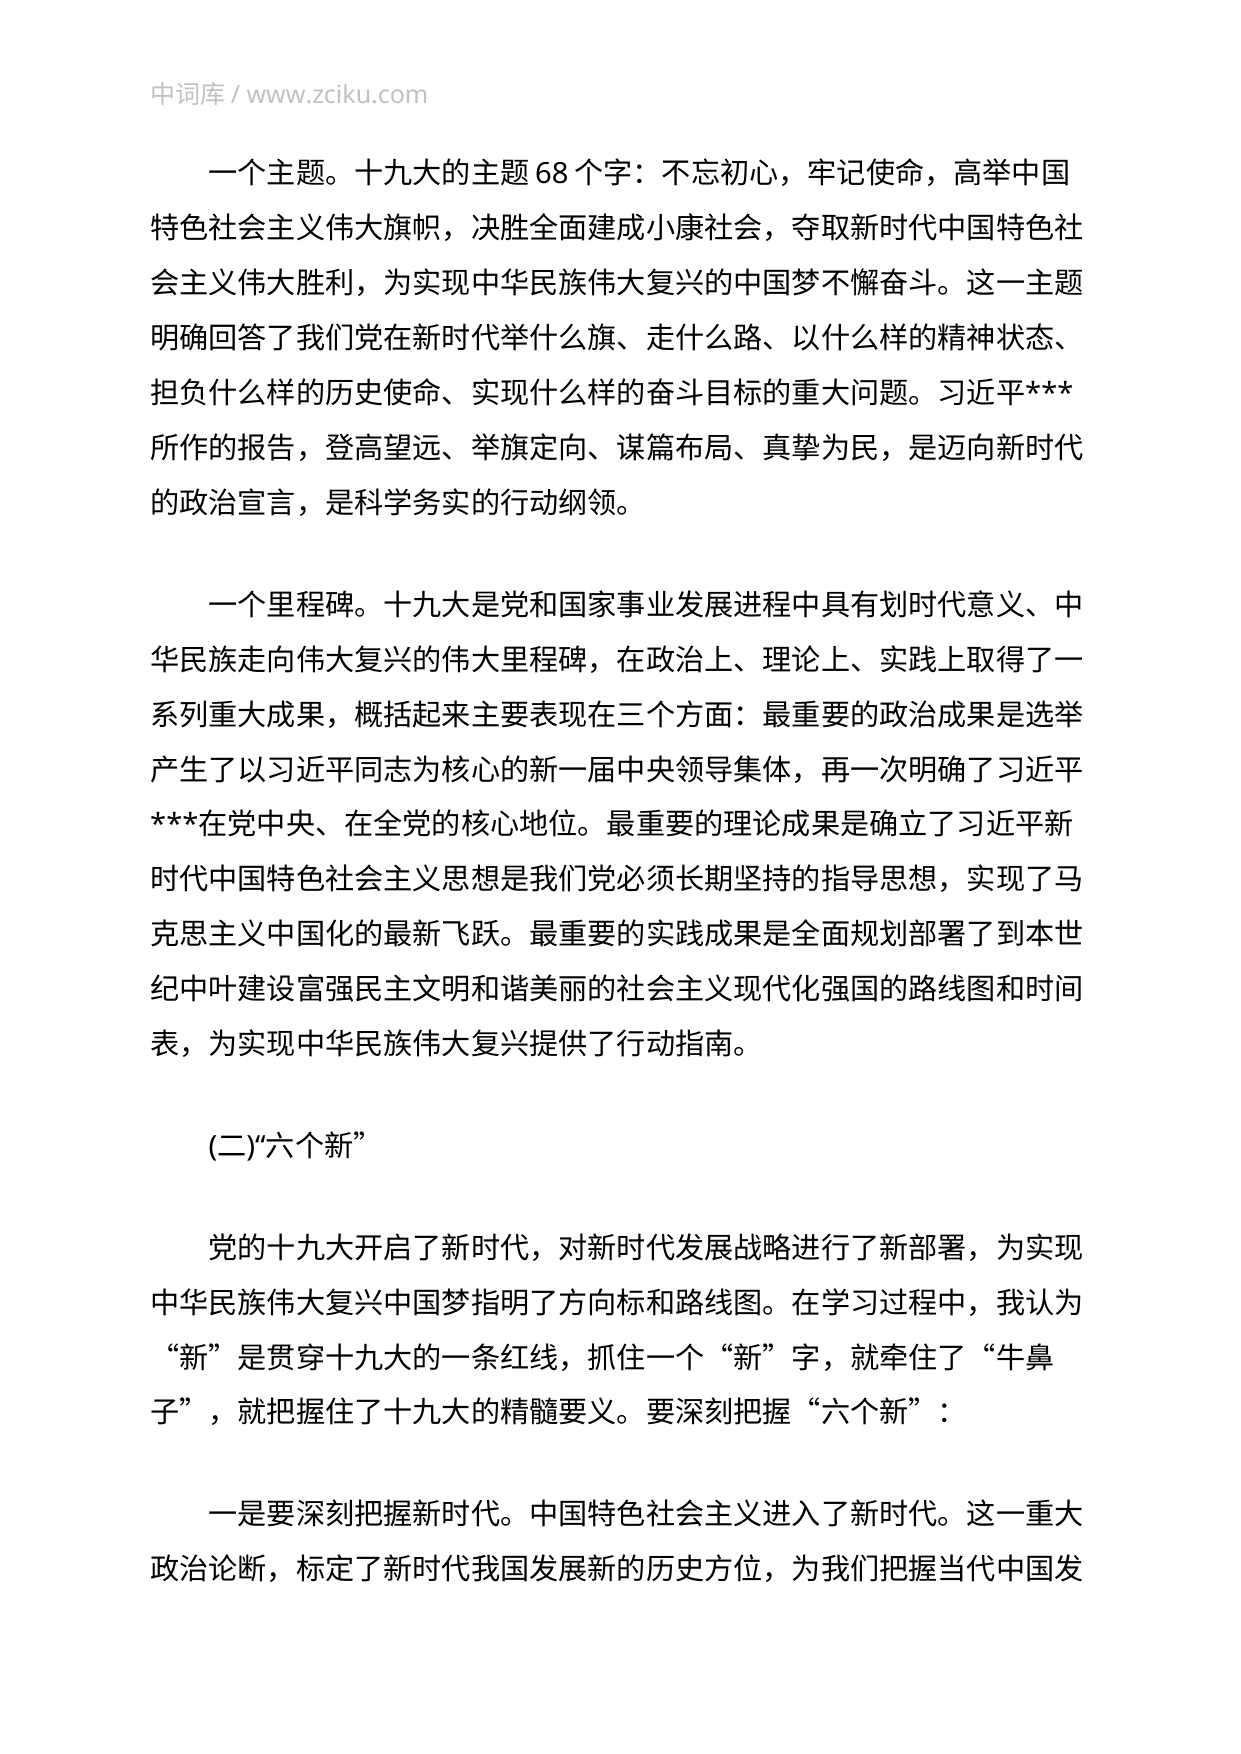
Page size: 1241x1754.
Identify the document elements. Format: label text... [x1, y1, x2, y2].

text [150, 1491, 1090, 1588]
text 一个里程碑。十九大是党和国家事业发展进程中具有划时代意义、中华民族走向伟大复兴的伟大里程碑，在政治上、理论上、实践上取得了一系列重大成果，概括起来主要表现在三个方面：最重要的政治成果是选举产生了以习近平同志为核心的新一届中央领导集体，再一次明确了习近平***在党中央、在全党的核心地位。最重要的理论成果是确立了习近平新时代中国特色社会主义思想是我们党必须长期坚持的指导思想，实现了马克思主义中国化的最新飞跃。最重要的实践成果是全面规划部署了到本世纪中叶建设富强民主文明和谐美丽的社会主义现代化强国的路线图和时间表，为实现中华民族伟大复兴提供了行动指南。 [150, 581, 1090, 1063]
text (二)“六个新” [150, 1122, 1090, 1165]
text 一个主题。十九大的主题68个字：不忘初心，牢记使命，高举中国特色社会主义伟大旗帜，决胜全面建成小康社会，夺取新时代中国特色社会主义伟大胜利，为实现中华民族伟大复兴的中国梦不懈奋斗。这一主题明确回答了我们党在新时代举什么旗、走什么路、以什么样的精神状态、担负什么样的历史使命、实现什么样的奋斗目标的重大问题。习近平***所作的报告，登高望远、举旗定向、谋篇布局、真挚为民，是迈向新时代的政治宣言，是科学务实的行动纲领。 [150, 150, 1090, 522]
text 党的十九大开启了新时代，对新时代发展战略进行了新部署，为实现中华民族伟大复兴中国梦指明了方向标和路线图。在学习过程中，我认为“新”是贯穿十九大的一条红线，抓住一个“新”字，就牵住了“牛鼻子”，就把握住了十九大的精髓要义。要深刻把握“六个新”： [150, 1224, 1090, 1431]
